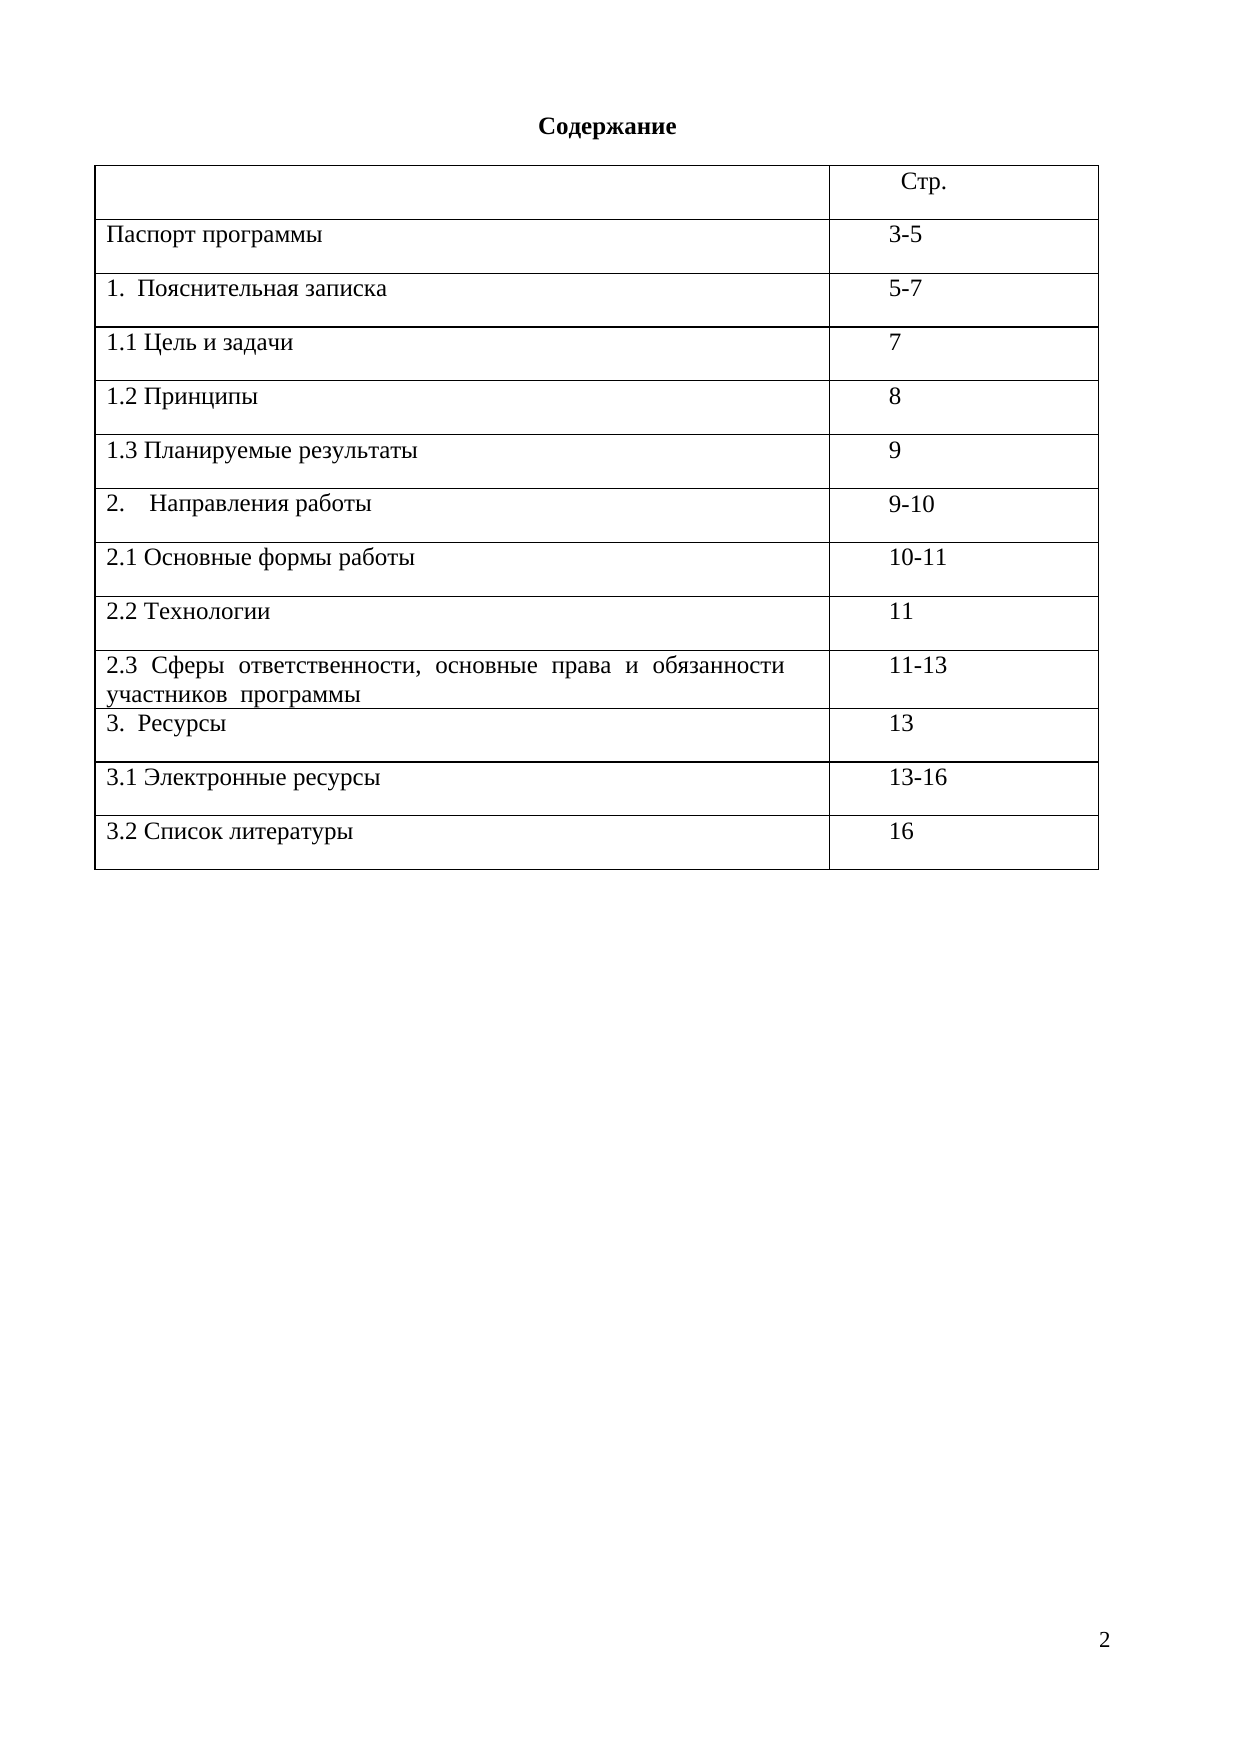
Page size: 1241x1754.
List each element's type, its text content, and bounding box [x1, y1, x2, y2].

table_cell 13 [830, 709, 1098, 761]
table_cell 1. Пояснительная записка [96, 274, 829, 326]
table_cell 3. Ресурсы [96, 709, 829, 761]
table_cell 1.3 Планируемые результаты [96, 435, 829, 488]
table_cell Паспорт программы [96, 220, 829, 272]
table_cell 11 [830, 597, 1098, 649]
subtitle Содержание [538, 111, 776, 140]
table_cell 1.2 Принципы [96, 381, 829, 434]
table_cell 9-10 [830, 489, 1098, 542]
table_cell 9 [830, 435, 1098, 488]
table_cell 2.2 Технологии [96, 597, 829, 649]
table_cell 5-7 [830, 274, 1098, 326]
table_cell 16 [830, 816, 1098, 869]
table_cell 10-11 [830, 543, 1098, 596]
table_header [96, 166, 829, 219]
table_header Стр. [830, 166, 1098, 219]
table_cell 8 [830, 381, 1098, 434]
table_cell 3.1 Электронные ресурсы [96, 763, 829, 815]
table_cell 3.2 Список литературы [96, 816, 829, 869]
table_cell 1.1 Цель и задачи [96, 328, 829, 380]
table_cell 3-5 [830, 220, 1098, 272]
table_cell 2.3 Сферы ответственности, основные права и обязанности участников программы [96, 651, 829, 708]
table_cell 2. Направления работы [96, 489, 829, 542]
table_cell 7 [830, 328, 1098, 380]
table_cell 2.1 Основные формы работы [96, 543, 829, 596]
table_cell 11-13 [830, 651, 1098, 708]
table_cell 13-16 [830, 763, 1098, 815]
